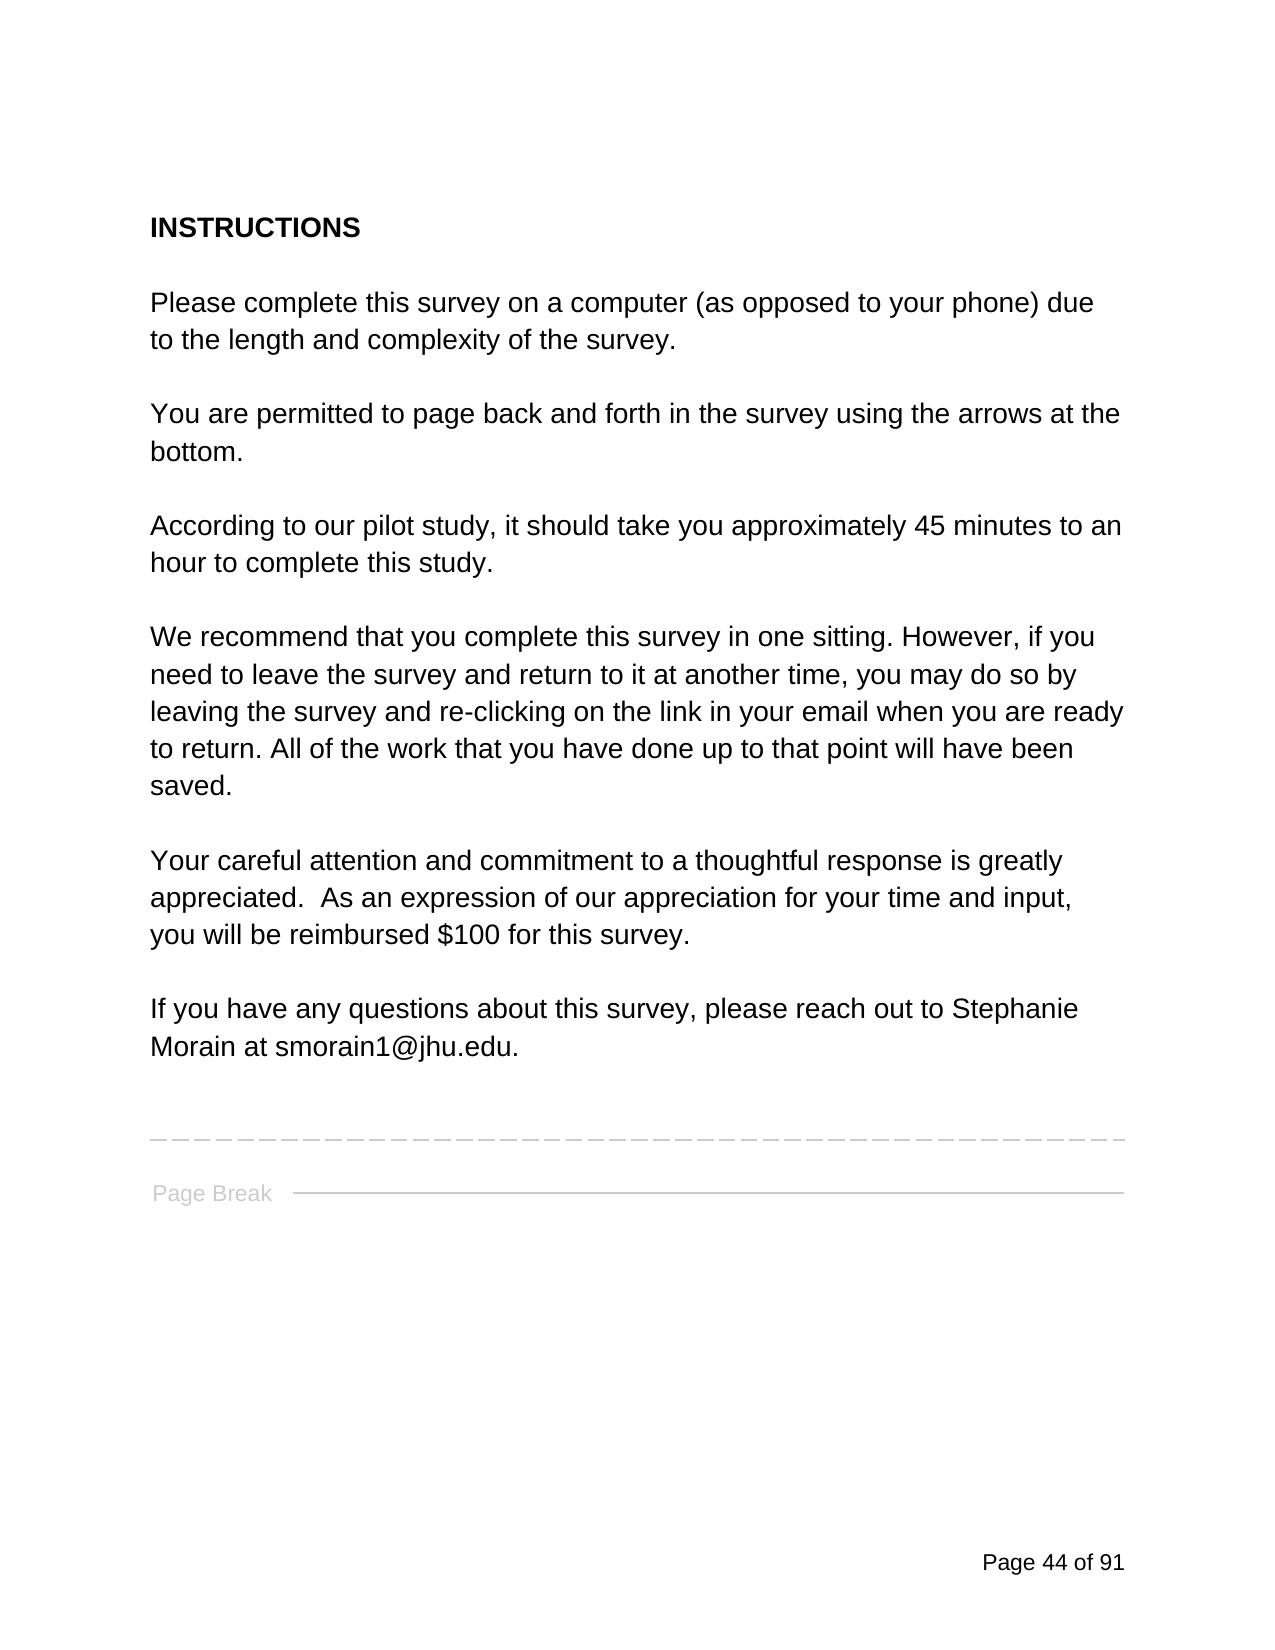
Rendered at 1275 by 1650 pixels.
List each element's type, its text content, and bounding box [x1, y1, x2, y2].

table_header [291, 1180, 1125, 1220]
text You are permitted to page back and forth in the survey using the arrows at the bottom. [150, 397, 1125, 467]
text If you have any questions about this survey, please reach out to Stephanie Morain at smorain1@jhu.edu. [150, 992, 1125, 1092]
text Your careful attention and commitment to a thoughtful response is greatly appreciated. As an expression of our appreciation for your time and input, you will be reimbursed $100 for this survey. [150, 843, 1125, 950]
text According to our pilot study, it should take you approximately 45 minutes to an hour to complete this study. [150, 509, 1125, 578]
table_header Page Break [151, 1180, 291, 1220]
text We recommend that you complete this survey in one sitting. However, if you need to leave the survey and return to it at another time, you may do so by leaving the survey and re-clicking on the link in your email when you are ready to return. All of the work that you have done up to that point will have been saved. [150, 620, 1125, 802]
text INSTRUCTIONS Please complete this survey on a computer (as opposed to your phone) due to the length and complexity of the survey. [150, 180, 1125, 355]
